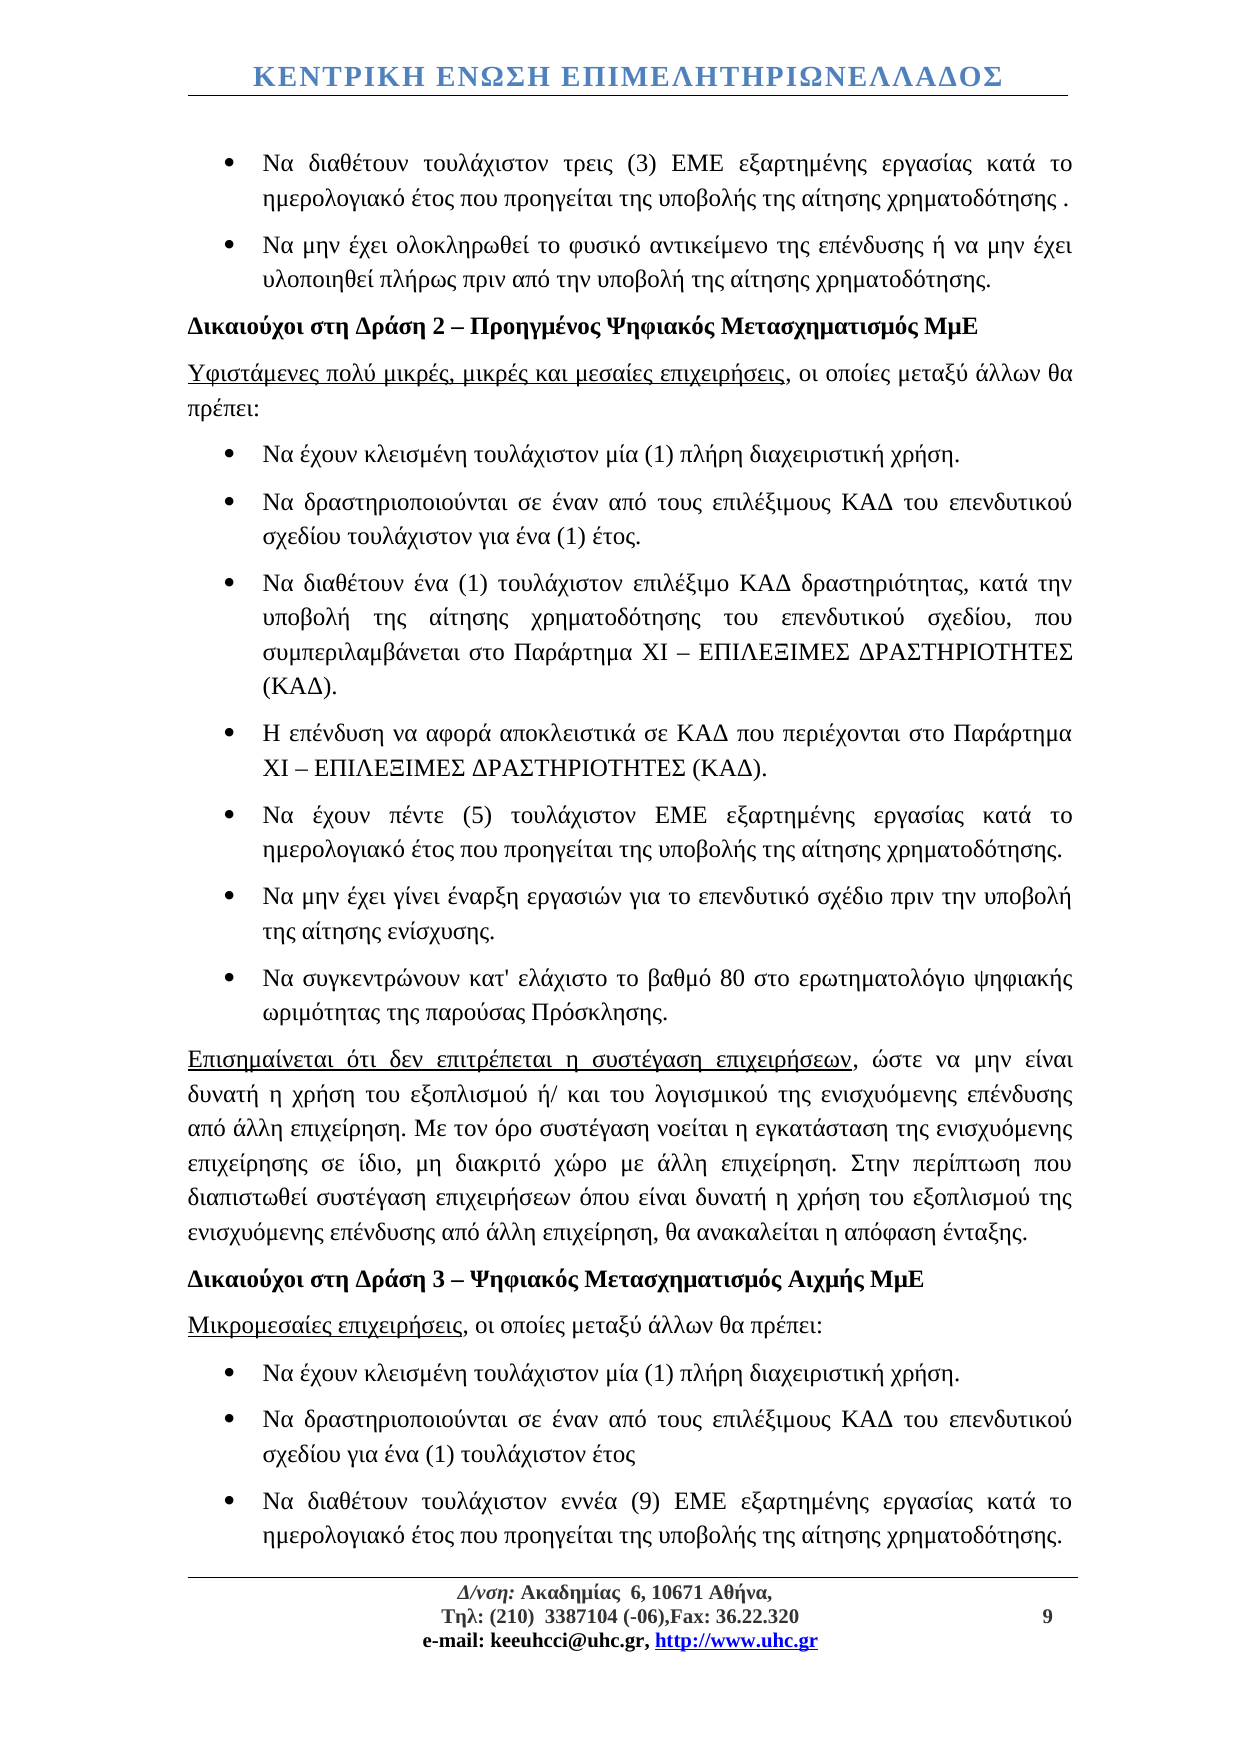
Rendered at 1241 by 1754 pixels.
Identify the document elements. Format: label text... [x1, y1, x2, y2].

text Μικρομεσαίες επιχειρήσεις, οι οποίες μεταξύ άλλων θα πρέπει: [187, 1311, 1073, 1339]
list Να μην έχει ολοκληρωθεί το φυσικό αντικείμενο της επένδυσης ή να μην έχει υλοποιηθεί πλήρως πριν από την υποβολή της αίτησης χρηματοδότησης. [225, 230, 1073, 293]
text Επισημαίνεται ότι δεν επιτρέπεται η συστέγαση επιχειρήσεων, ώστε να μην είναι δυνατή η χρήση του εξοπλισμού ή/ και του λογισμικού της ενισχυόμενης επένδυσης από άλλη επιχείρηση. Με τον όρο συστέγαση νοείται η εγκατάσταση της ενισχυόμενης επιχείρησης σε ίδιο, μη διακριτό χώρο με άλλη επιχείρηση. Στην περίπτωση που διαπιστωθεί συστέγαση επιχειρήσεων όπου είναι δυνατή η χρήση του εξοπλισμού της ενισχυόμενης επένδυσης από άλλη επιχείρηση, θα ανακαλείται η απόφαση ένταξης. [187, 1044, 1073, 1245]
list Να έχουν κλεισμένη τουλάχιστον μία (1) πλήρη διαχειριστική χρήση. [225, 439, 1073, 468]
text Υφιστάμενες πολύ μικρές, μικρές και μεσαίες επιχειρήσεις, οι οποίες μεταξύ άλλων θα πρέπει: [187, 358, 1073, 421]
list Να έχουν κλεισμένη τουλάχιστον μία (1) πλήρη διαχειριστική χρήση. [225, 1358, 1073, 1386]
text Δικαιούχοι στη Δράση 3 – Ψηφιακός Μετασχηματισμός Αιχμής ΜμΕ [187, 1264, 1073, 1292]
list Να μην έχει γίνει έναρξη εργασιών για το επενδυτικό σχέδιο πριν την υποβολή της αίτησης ενίσχυσης. [225, 881, 1073, 944]
list Να διαθέτουν ένα (1) τουλάχιστον επιλέξιμο ΚΑΔ δραστηριότητας, κατά την υποβολή της αίτησης χρηματοδότησης του επενδυτικού σχεδίου, που συμπεριλαμβάνεται στο Παράρτημα XI – EΠΙΛΕΞΙΜΕΣ ΔΡΑΣΤΗΡΙΟΤΗΤΕΣ (ΚΑΔ). [225, 568, 1073, 700]
list Να συγκεντρώνουν κατ' ελάχιστο το βαθμό 80 στο ερωτηματολόγιο ψηφιακής ωριμότητας της παρούσας Πρόσκλησης. [225, 963, 1073, 1026]
list Να διαθέτουν τουλάχιστον τρεις (3) ΕΜΕ εξαρτημένης εργασίας κατά το ημερολογιακό έτος που προηγείται της υποβολής της αίτησης χρηματοδότησης . [225, 148, 1073, 211]
text Δικαιούχοι στη Δράση 2 – Προηγμένος Ψηφιακός Μετασχηματισμός ΜμΕ [187, 311, 1073, 340]
list Να διαθέτουν τουλάχιστον εννέα (9) ΕΜΕ εξαρτημένης εργασίας κατά το ημερολογιακό έτος που προηγείται της υποβολής της αίτησης χρηματοδότησης. [225, 1486, 1073, 1549]
list Να δραστηριοποιούνται σε έναν από τους επιλέξιμους ΚΑΔ του επενδυτικού σχεδίου τουλάχιστον για ένα (1) έτος. [225, 487, 1073, 550]
list Η επένδυση να αφορά αποκλειστικά σε ΚΑΔ που περιέχονται στο Παράρτημα XI – EΠΙΛΕΞΙΜΕΣ ΔΡΑΣΤΗΡΙΟΤΗΤΕΣ (ΚΑΔ). [225, 718, 1073, 782]
list Να έχουν πέντε (5) τουλάχιστον ΕΜΕ εξαρτημένης εργασίας κατά το ημερολογιακό έτος που προηγείται της υποβολής της αίτησης χρηματοδότησης. [225, 800, 1073, 863]
list Να δραστηριοποιούνται σε έναν από τους επιλέξιμους ΚΑΔ του επενδυτικού σχεδίου για ένα (1) τουλάχιστον έτος [225, 1404, 1073, 1468]
